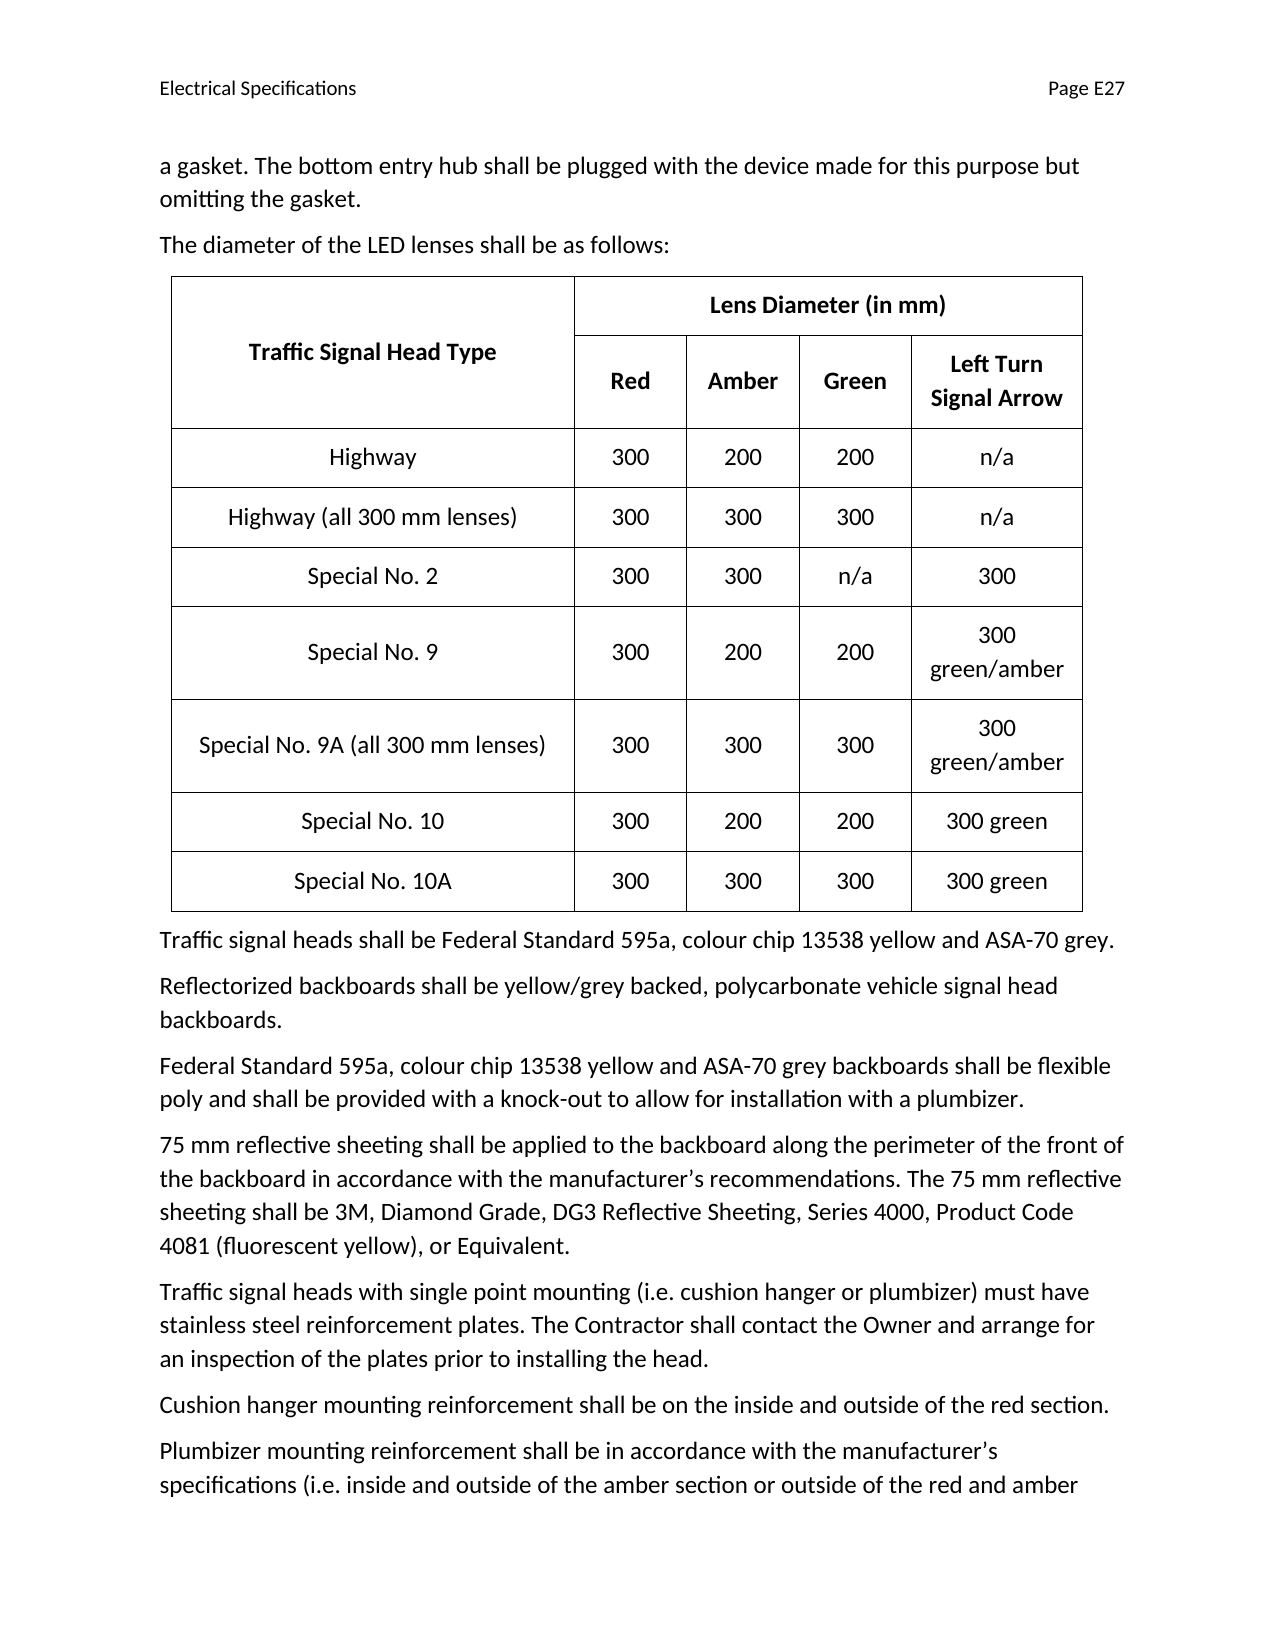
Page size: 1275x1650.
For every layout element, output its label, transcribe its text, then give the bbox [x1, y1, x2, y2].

table_cell Green [800, 336, 911, 428]
table_cell 300 green/amber [912, 607, 1082, 699]
text 75 mm reflective sheeting shall be applied to the backboard along the perimeter of the front of the backboard in accordance with the manufacturer’s recommendations. The 75 mm reflective sheeting shall be 3M, Diamond Grade, DG3 Reflective Sheeting, Series 4000, Product Code 4081 (fluorescent yellow), or Equivalent. [159, 1129, 1125, 1261]
table_cell 300 green [912, 852, 1082, 911]
table_cell 300 [687, 700, 799, 792]
text Federal Standard 595a, colour chip 13538 yellow and ASA-70 grey backboards shall be flexible poly and shall be provided with a knock-out to allow for installation with a plumbizer. [159, 1050, 1125, 1114]
text Cushion hanger mounting reinforcement shall be on the inside and outside of the red section. [159, 1389, 1125, 1420]
table_cell 300 [575, 700, 686, 792]
table_cell 200 [800, 607, 911, 699]
table_cell 300 green [912, 793, 1082, 851]
table_cell 300 [800, 852, 911, 911]
table_cell 300 [575, 852, 686, 911]
text Reflectorized backboards shall be yellow/grey backed, polycarbonate vehicle signal head backboards. [159, 970, 1125, 1034]
table_cell Left Turn Signal Arrow [912, 336, 1082, 428]
text The diameter of the LED lenses shall be as follows: [159, 229, 1125, 260]
table_cell 200 [687, 793, 799, 851]
text Traffic signal heads with single point mounting (i.e. cushion hanger or plumbizer) must have stainless steel reinforcement plates. The Contractor shall contact the Owner and arrange for an inspection of the plates prior to installing the head. [159, 1276, 1125, 1374]
table_cell Special No. 2 [172, 548, 574, 606]
table_cell 300 [912, 548, 1082, 606]
table_cell 300 [575, 793, 686, 851]
table_cell 200 [687, 429, 799, 487]
table_cell 300 [800, 700, 911, 792]
table_cell 200 [687, 607, 799, 699]
table_cell 300 [575, 607, 686, 699]
table_cell 300 [687, 488, 799, 547]
table_cell 200 [800, 429, 911, 487]
text Traffic signal heads shall be Federal Standard 595a, colour chip 13538 yellow and ASA-70 grey. [159, 924, 1125, 955]
table_cell 300 [575, 548, 686, 606]
table_cell 300 [800, 488, 911, 547]
table_cell Special No. 10A [172, 852, 574, 911]
table_cell n/a [912, 429, 1082, 487]
table_cell Special No. 10 [172, 793, 574, 851]
table_cell n/a [800, 548, 911, 606]
table_cell 300 [687, 548, 799, 606]
table_cell Special No. 9 [172, 607, 574, 699]
table_cell Special No. 9A (all 300 mm lenses) [172, 700, 574, 792]
table_cell Amber [687, 336, 799, 428]
table_cell Red [575, 336, 686, 428]
table_cell 300 [575, 488, 686, 547]
table_cell Highway (all 300 mm lenses) [172, 488, 574, 547]
table_cell n/a [912, 488, 1082, 547]
table_header Traffic Signal Head Type [172, 277, 574, 428]
table_header Lens Diameter (in mm) [575, 277, 1082, 335]
table_cell 300 green/amber [912, 700, 1082, 792]
table_cell 200 [800, 793, 911, 851]
table_cell 300 [687, 852, 799, 911]
table_cell Highway [172, 429, 574, 487]
table_cell 300 [575, 429, 686, 487]
